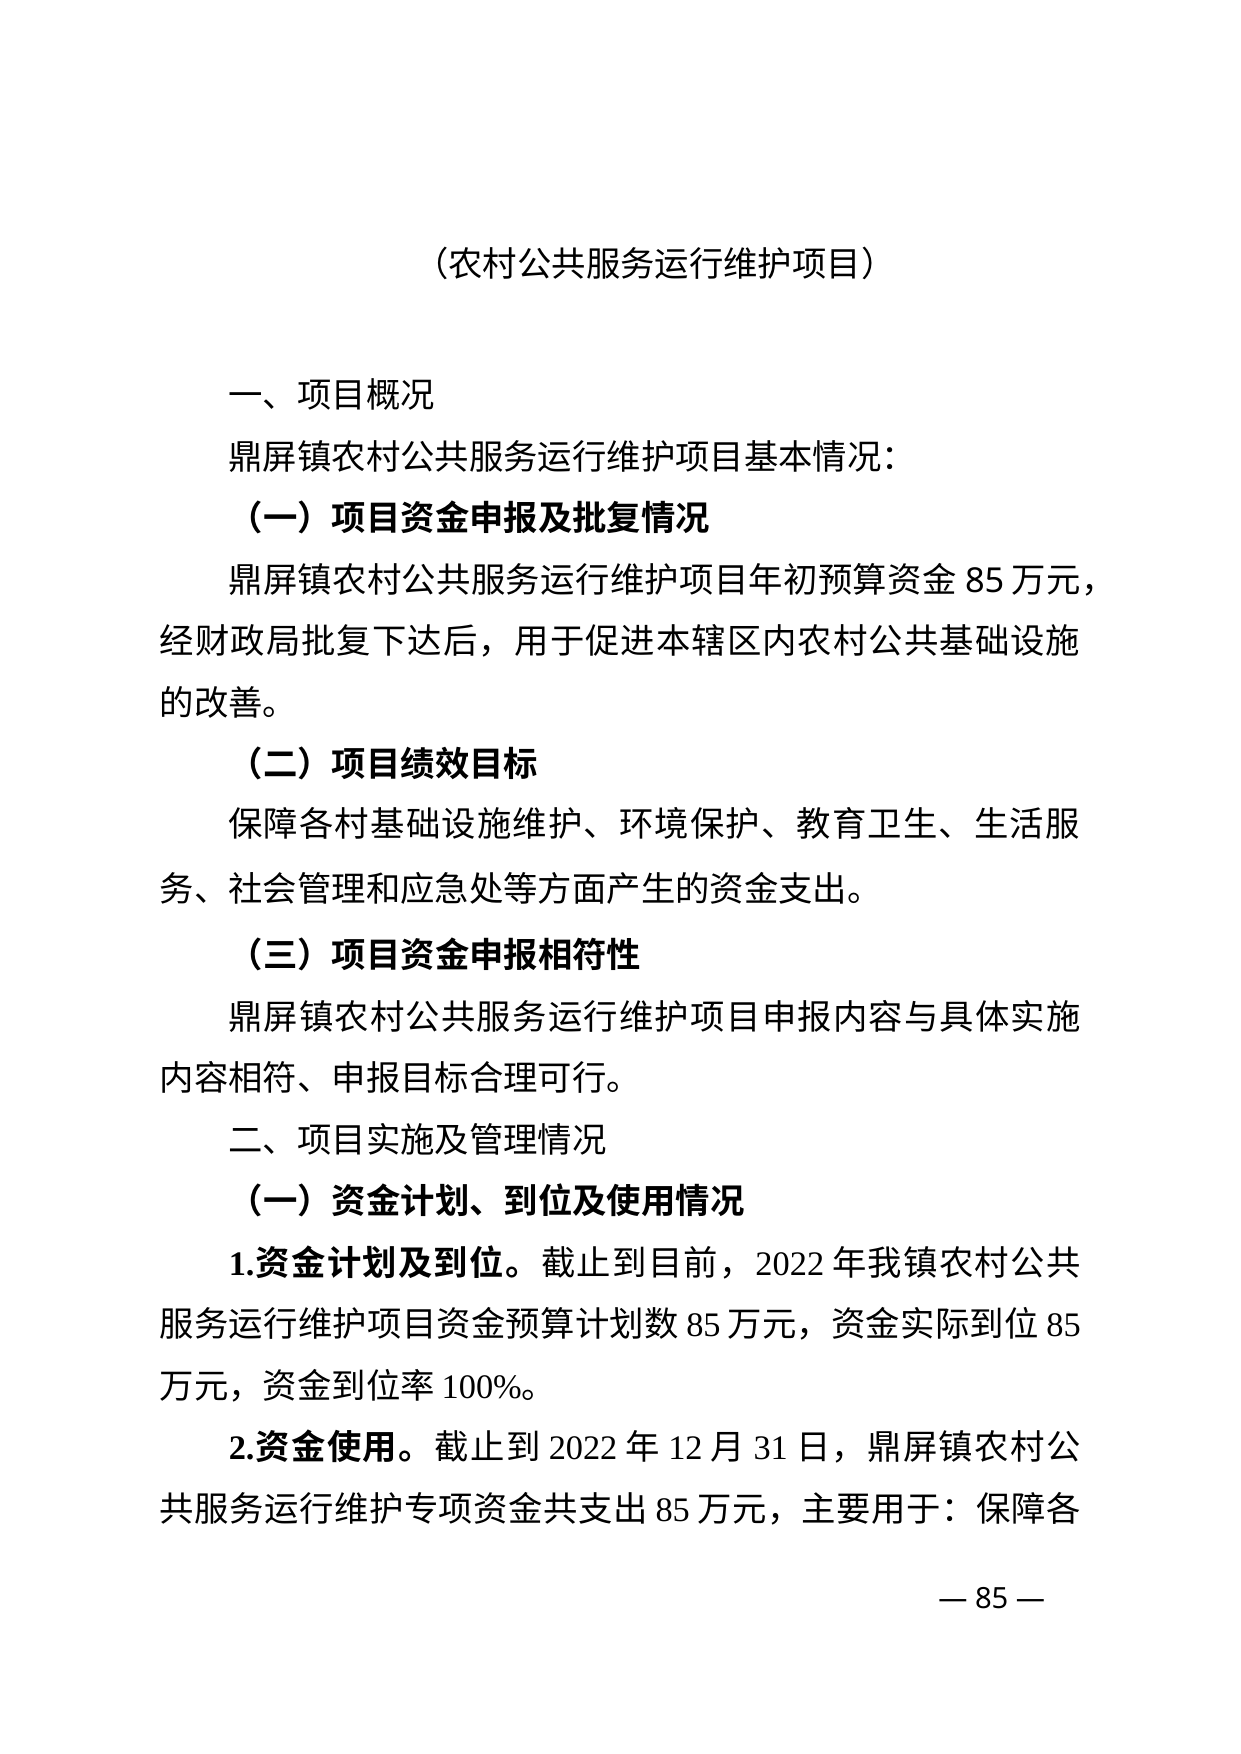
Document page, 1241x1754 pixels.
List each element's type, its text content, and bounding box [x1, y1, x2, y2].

text （一）项目资金申报及批复情况 [159, 481, 1081, 543]
text 一、项目概况 [159, 358, 1081, 420]
text 保障各村基础设施维护、环境保护、教育卫生、生活服务、社会管理和应急处等方面产生的资金支出。 [159, 789, 1081, 919]
text （一）资金计划、到位及使用情况 [159, 1164, 1081, 1226]
text （二）项目绩效目标 [159, 727, 1081, 789]
text 鼎屏镇农村公共服务运行维护项目基本情况： [159, 420, 1081, 481]
text 鼎屏镇农村公共服务运行维护项目年初预算资金85万元，经财政局批复下达后，用于促进本辖区内农村公共基础设施的改善。 [159, 543, 1081, 727]
text （农村公共服务运行维护项目） [159, 228, 1081, 293]
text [159, 1410, 1081, 1533]
text 1.资金计划及到位。截止到目前，2022年我镇农村公共服务运行维护项目资金预算计划数85万元，资金实际到位85万元，资金到位率100%。 [159, 1226, 1081, 1410]
text 鼎屏镇农村公共服务运行维护项目申报内容与具体实施内容相符、申报目标合理可行。 [159, 980, 1081, 1103]
text （三）项目资金申报相符性 [159, 919, 1081, 980]
text 二、项目实施及管理情况 [159, 1103, 1081, 1164]
